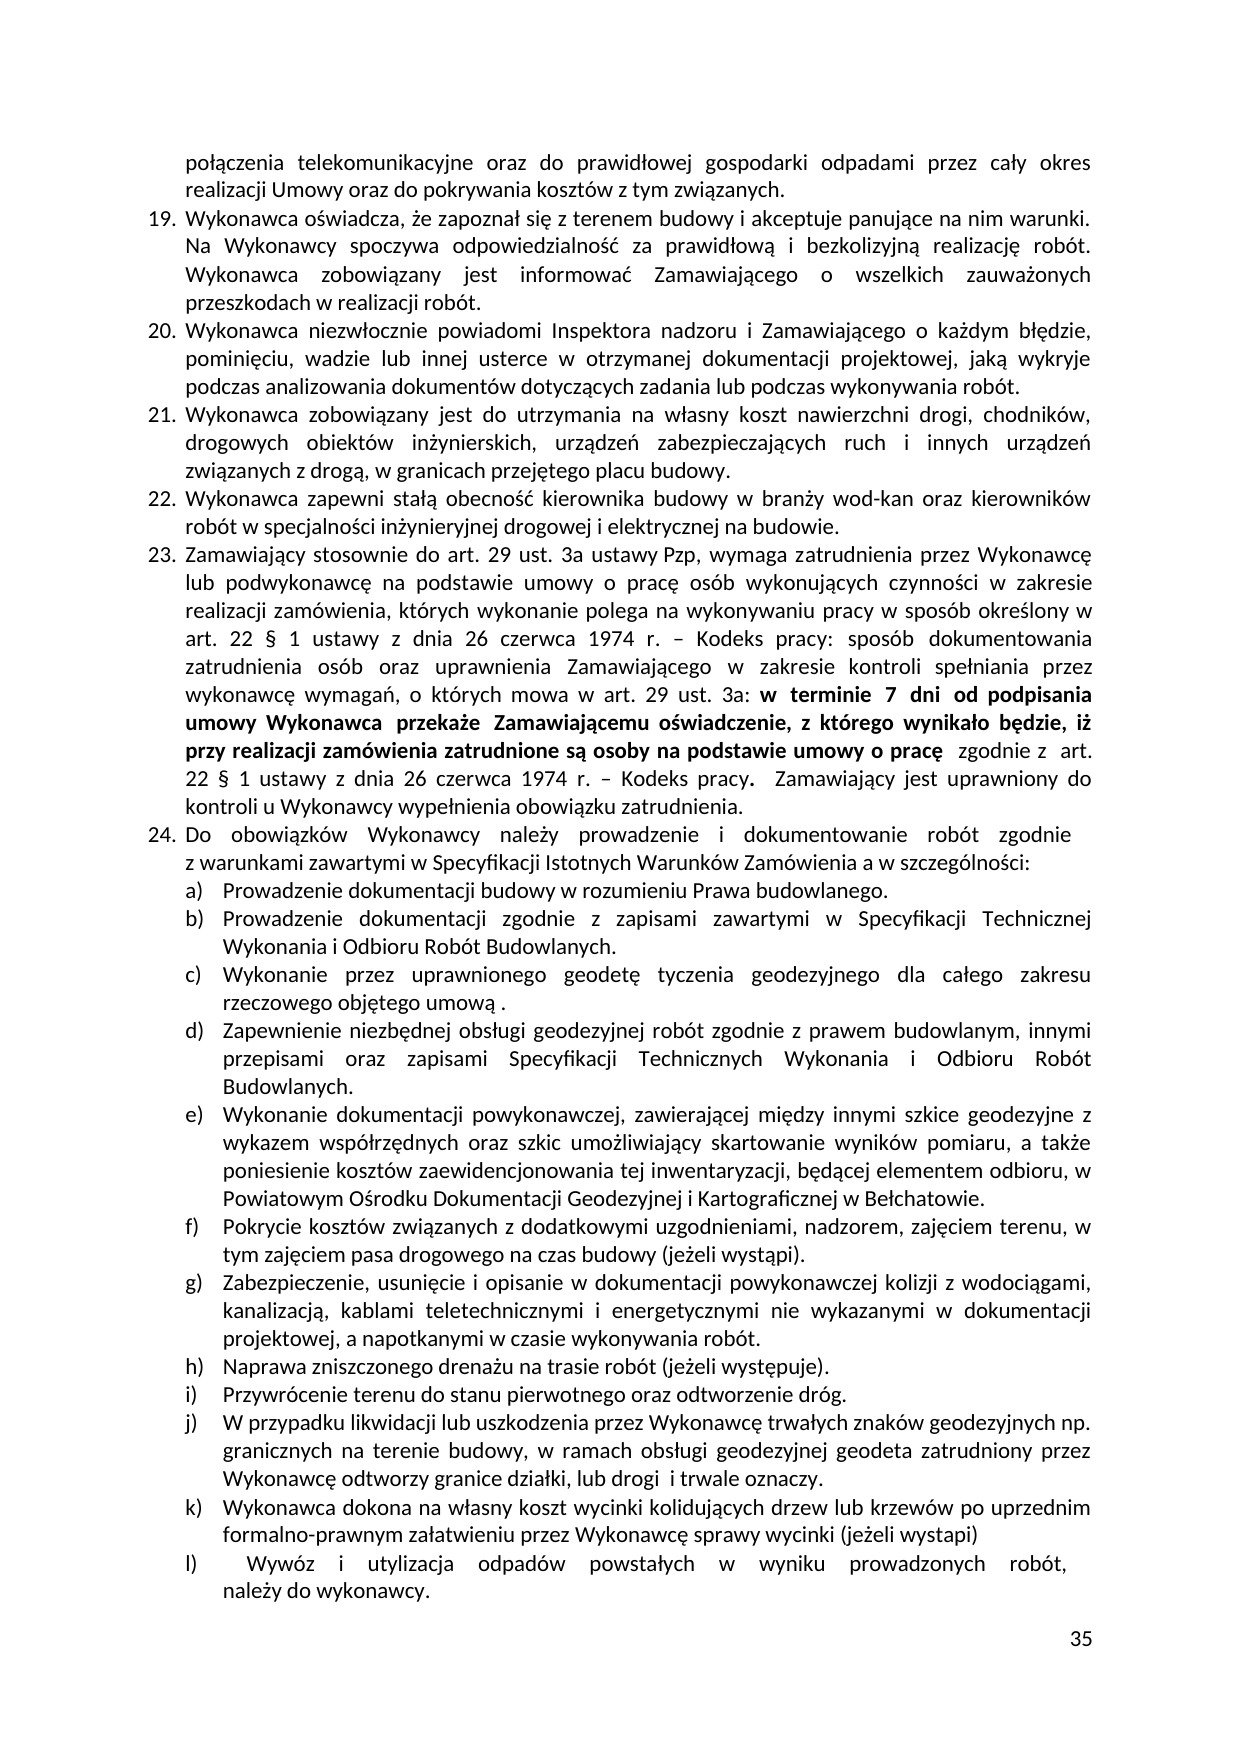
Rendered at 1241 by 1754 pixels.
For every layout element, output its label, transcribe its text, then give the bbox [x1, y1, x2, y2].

list Wykonawca dokona na własny koszt wycinki kolidujących drzew lub krzewów po uprzednim formalno-prawnym załatwieniu przez Wykonawcę sprawy wycinki (jeżeli wystapi) [185, 1493, 1093, 1549]
list Wykonawca oświadcza, że zapoznał się z terenem budowy i akceptuje panujące na nim warunki. Na Wykonawcy spoczywa odpowiedzialność za prawidłową i bezkolizyjną realizację robót. Wykonawca zobowiązany jest informować Zamawiającego o wszelkich zauważonych przeszkodach w realizacji robót. [148, 204, 1093, 316]
list Zamawiający stosownie do art. 29 ust. 3a ustawy Pzp, wymaga zatrudnienia przez Wykonawcę lub podwykonawcę na podstawie umowy o pracę osób wykonujących czynności w zakresie realizacji zamówienia, których wykonanie polega na wykonywaniu pracy w sposób określony w art. 22 § 1 ustawy z dnia 26 czerwca 1974 r. – Kodeks pracy: sposób dokumentowania zatrudnienia osób oraz uprawnienia Zamawiającego w zakresie kontroli spełniania przez wykonawcę wymagań, o których mowa w art. 29 ust. 3a: w terminie 7 dni od podpisania umowy Wykonawca przekaże Zamawiającemu oświadczenie, z którego wynikało będzie, iż przy realizacji zamówienia zatrudnione są osoby na podstawie umowy o pracę zgodnie z art. 22 § 1 ustawy z dnia 26 czerwca 1974 r. – Kodeks pracy. Zamawiający jest uprawniony do kontroli u Wykonawcy wypełnienia obowiązku zatrudnienia. [148, 540, 1093, 820]
list W przypadku likwidacji lub uszkodzenia przez Wykonawcę trwałych znaków geodezyjnych np. granicznych na terenie budowy, w ramach obsługi geodezyjnej geodeta zatrudniony przez Wykonawcę odtworzy granice działki, lub drogi i trwale oznaczy. [185, 1408, 1093, 1493]
list Naprawa zniszczonego drenażu na trasie robót (jeżeli występuje). [185, 1352, 1093, 1381]
list Prowadzenie dokumentacji budowy w rozumieniu Prawa budowlanego. [185, 876, 1093, 904]
list Wywóz i utylizacja odpadów powstałych w wyniku prowadzonych robót, należy do wykonawcy. [185, 1549, 1093, 1605]
list Wykonawca niezwłocznie powiadomi Inspektora nadzoru i Zamawiającego o każdym błędzie, pominięciu, wadzie lub innej usterce w otrzymanej dokumentacji projektowej, jaką wykryje podczas analizowania dokumentów dotyczących zadania lub podczas wykonywania robót. [148, 316, 1093, 400]
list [148, 148, 1093, 204]
list Do obowiązków Wykonawcy należy prowadzenie i dokumentowanie robót zgodnie z warunkami zawartymi w Specyfikacji Istotnych Warunków Zamówienia a w szczególności: [148, 820, 1093, 876]
list Zapewnienie niezbędnej obsługi geodezyjnej robót zgodnie z prawem budowlanym, innymi przepisami oraz zapisami Specyfikacji Technicznych Wykonania i Odbioru Robót Budowlanych. [185, 1016, 1093, 1100]
list Wykonanie dokumentacji powykonawczej, zawierającej między innymi szkice geodezyjne z wykazem współrzędnych oraz szkic umożliwiający skartowanie wyników pomiaru, a także poniesienie kosztów zaewidencjonowania tej inwentaryzacji, będącej elementem odbioru, w Powiatowym Ośrodku Dokumentacji Geodezyjnej i Kartograficznej w Bełchatowie. [185, 1100, 1093, 1212]
list Prowadzenie dokumentacji zgodnie z zapisami zawartymi w Specyfikacji Technicznej Wykonania i Odbioru Robót Budowlanych. [185, 904, 1093, 960]
list Zabezpieczenie, usunięcie i opisanie w dokumentacji powykonawczej kolizji z wodociągami, kanalizacją, kablami teletechnicznymi i energetycznymi nie wykazanymi w dokumentacji projektowej, a napotkanymi w czasie wykonywania robót. [185, 1268, 1093, 1352]
list Pokrycie kosztów związanych z dodatkowymi uzgodnieniami, nadzorem, zajęciem terenu, w tym zajęciem pasa drogowego na czas budowy (jeżeli wystąpi). [185, 1212, 1093, 1268]
list Wykonanie przez uprawnionego geodetę tyczenia geodezyjnego dla całego zakresu rzeczowego objętego umową . [185, 960, 1093, 1016]
list Wykonawca zapewni stałą obecność kierownika budowy w branży wod-kan oraz kierowników robót w specjalności inżynieryjnej drogowej i elektrycznej na budowie. [148, 484, 1093, 540]
list Przywrócenie terenu do stanu pierwotnego oraz odtworzenie dróg. [185, 1381, 1093, 1408]
list Wykonawca zobowiązany jest do utrzymania na własny koszt nawierzchni drogi, chodników, drogowych obiektów inżynierskich, urządzeń zabezpieczających ruch i innych urządzeń związanych z drogą, w granicach przejętego placu budowy. [148, 400, 1093, 484]
